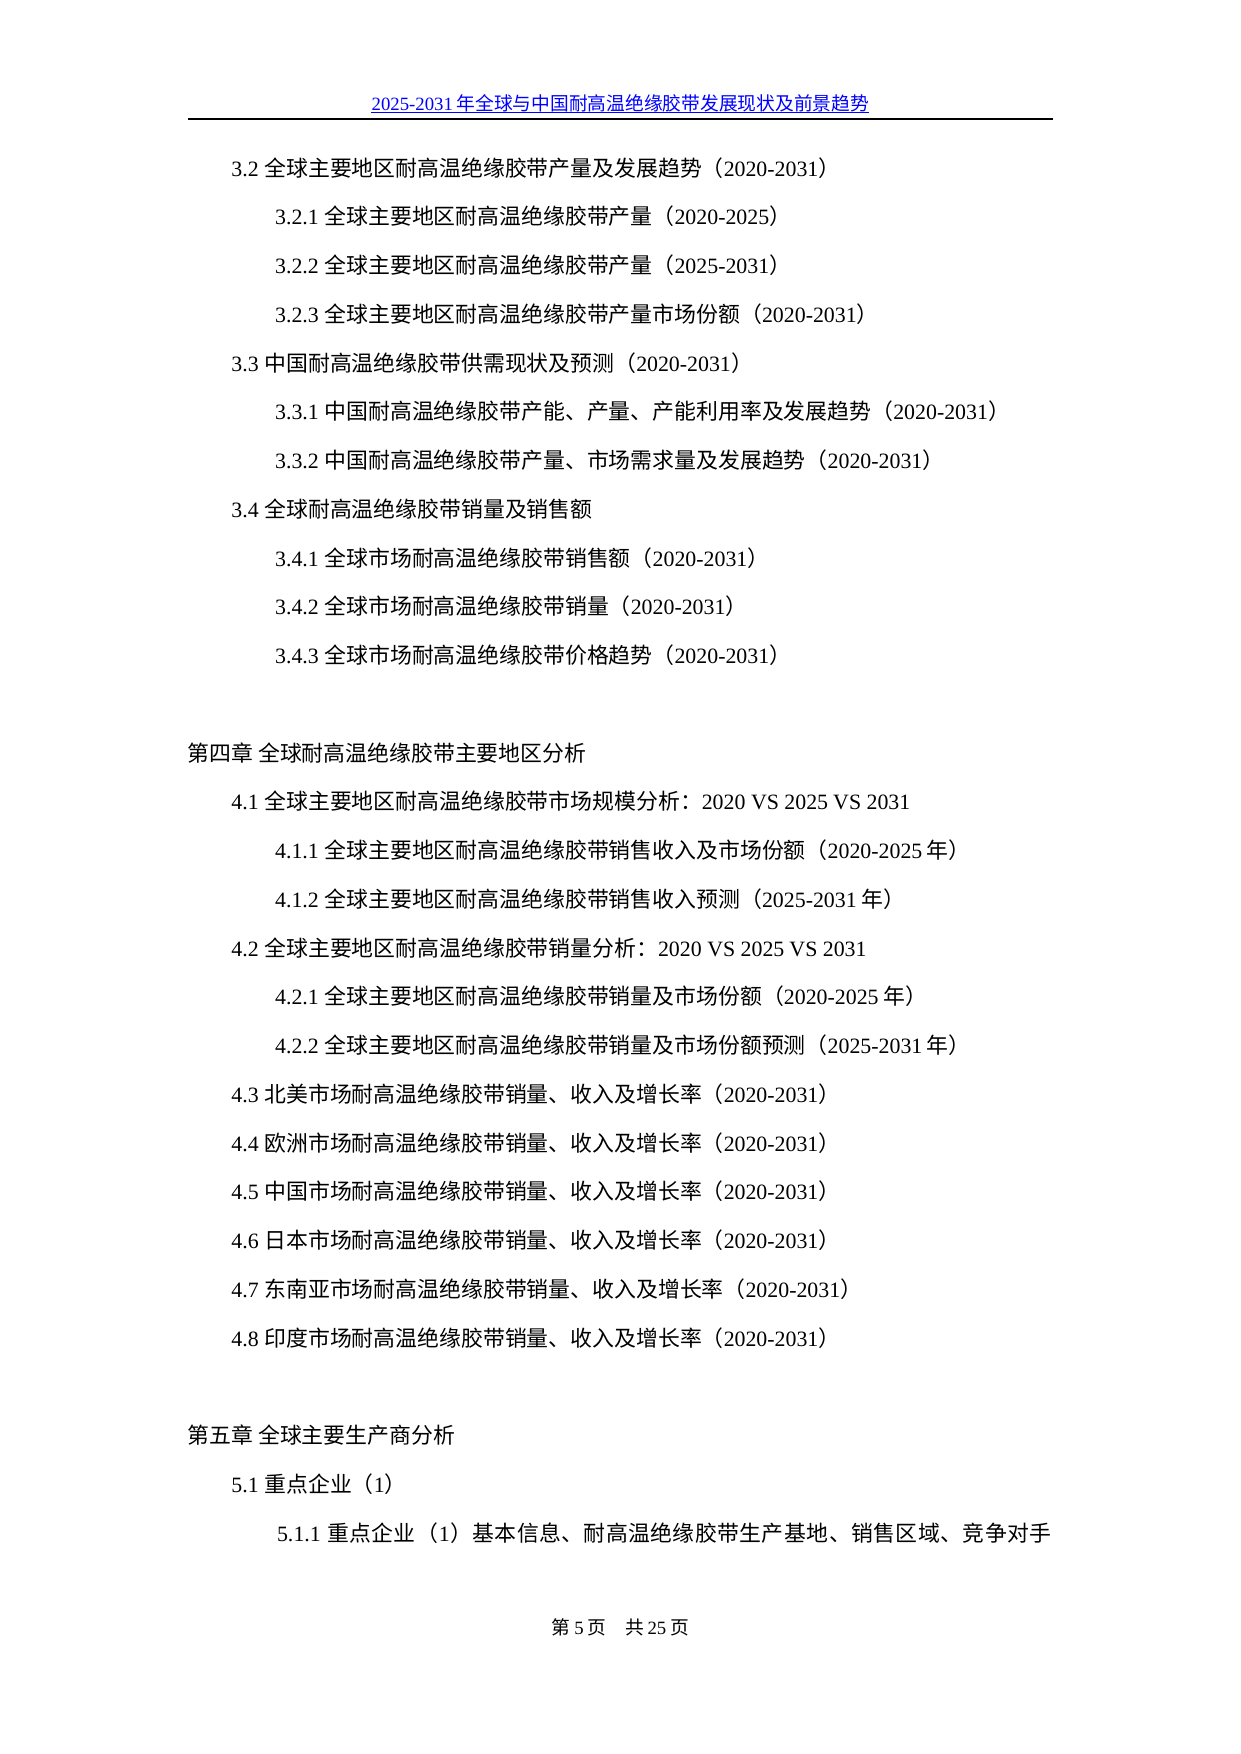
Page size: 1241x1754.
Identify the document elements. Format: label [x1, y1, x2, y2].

text [187, 150, 1053, 1548]
